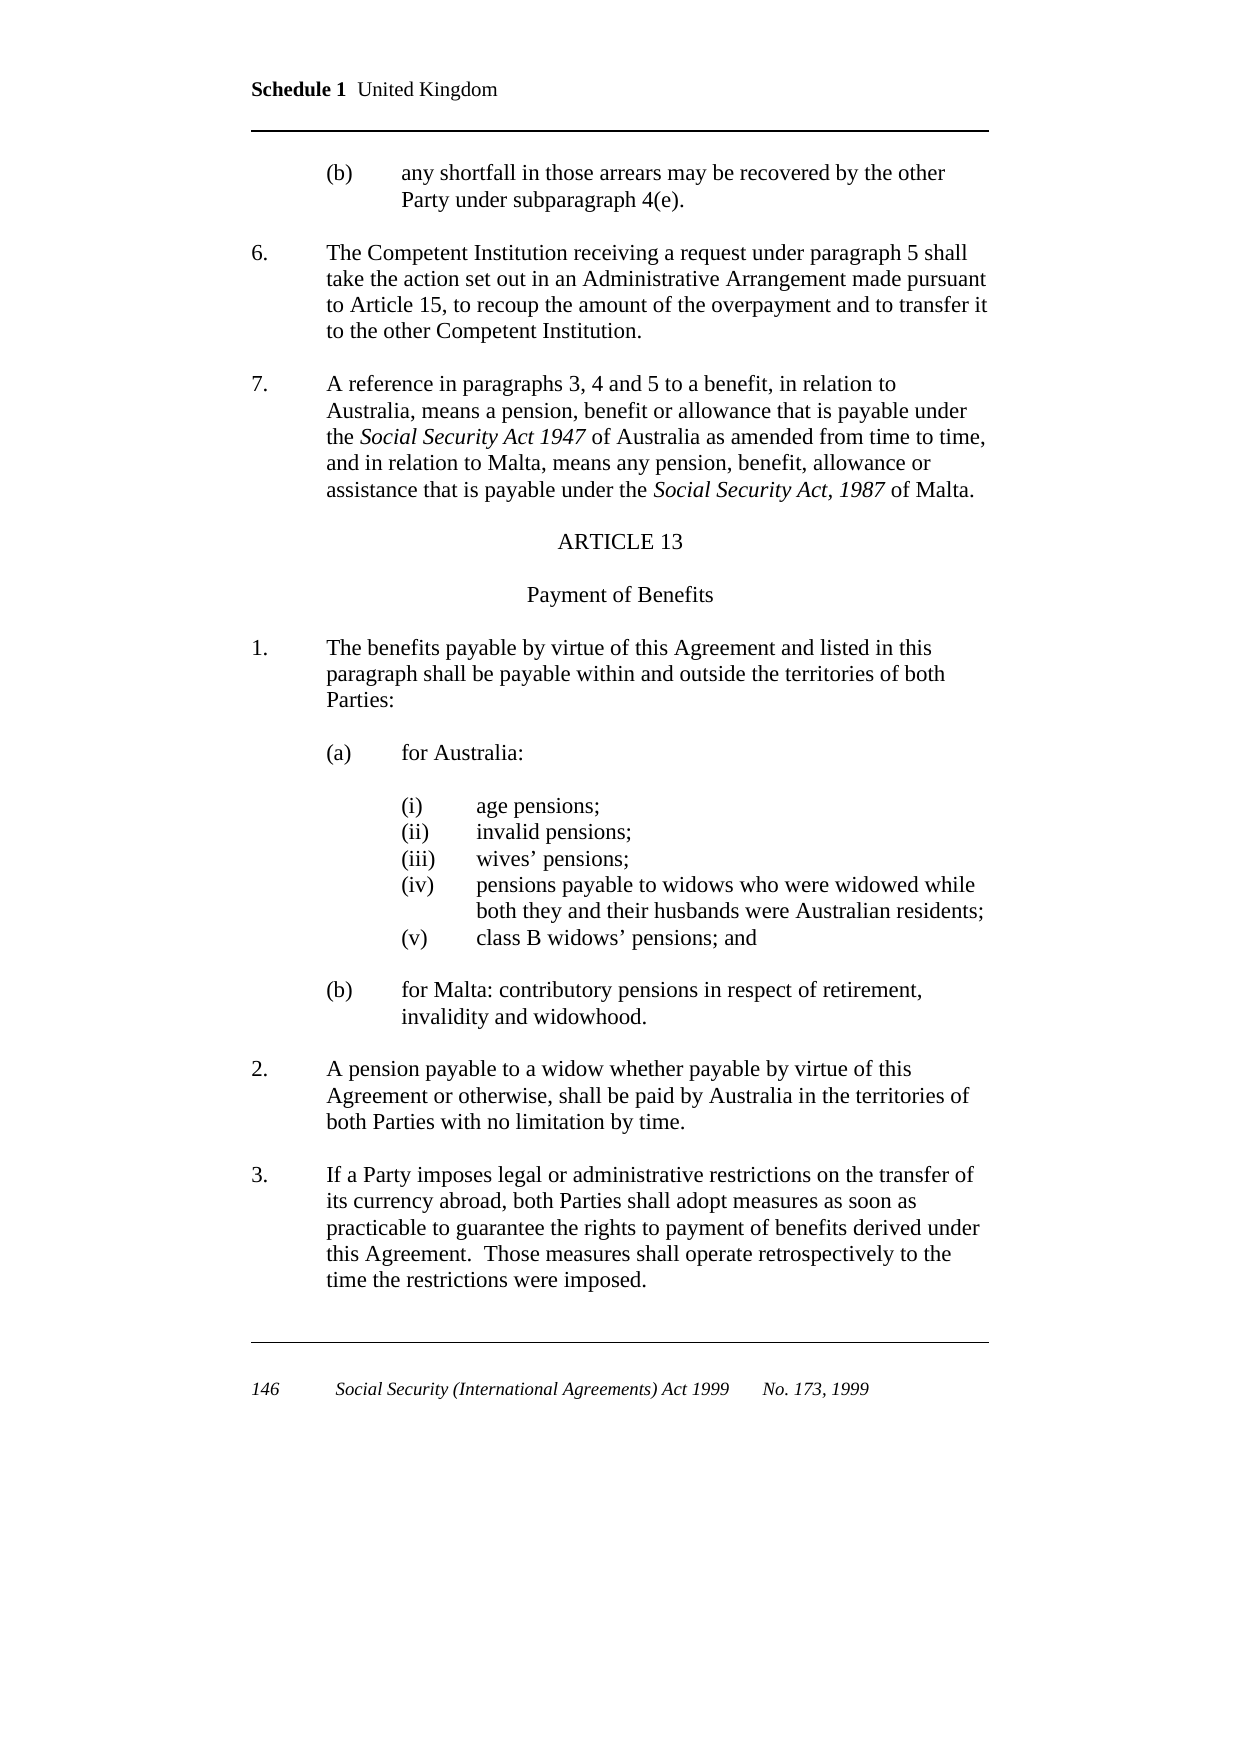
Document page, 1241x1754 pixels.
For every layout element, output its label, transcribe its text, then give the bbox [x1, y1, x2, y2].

text 6. The Competent Institution receiving a request under paragraph 5 shall take the action set out in an Administrative Arrangement made pursuant to Article 15, to recoup the amount of the overpayment and to transfer it to the other Competent Institution. [251, 238, 989, 344]
text (ii) invalid pensions; [401, 818, 989, 845]
text 7. A reference in paragraphs 3, 4 and 5 to a benefit, in relation to Australia, means a pension, benefit or allowance that is payable under the Social Security Act 1947 of Australia as amended from time to time, and in relation to Malta, means any pension, benefit, allowance or assistance that is payable under the Social Security Act, 1987 of Malta. [251, 370, 989, 502]
text 2. A pension payable to a widow whether payable by virtue of this Agreement or otherwise, shall be paid by Australia in the territories of both Parties with no limitation by time. [251, 1056, 989, 1134]
text 1. The benefits payable by virtue of this Agreement and listed in this paragraph shall be payable within and outside the territories of both Parties: [251, 634, 989, 713]
text (b) any shortfall in those arrears may be recovered by the other Party under subparagraph 4(e). [326, 159, 989, 212]
text (iv) pensions payable to widows who were widowed while both they and their husbands were Australian residents; [401, 871, 989, 924]
text (iii) wives’ pensions; [401, 845, 989, 871]
subtitle ARTICLE 13 [251, 528, 989, 555]
text (a) for Australia: [326, 739, 989, 766]
text 3. If a Party imposes legal or administrative restrictions on the transfer of its currency abroad, both Parties shall adopt measures as soon as practicable to guarantee the rights to payment of benefits derived under this Agreement. Those measures shall operate retrospectively to the time the restrictions were imposed. [251, 1161, 989, 1293]
text (b) for Malta: contributory pensions in respect of retirement, invalidity and widowhood. [326, 976, 989, 1029]
text Payment of Benefits [251, 581, 989, 607]
text (i) age pensions; [401, 792, 989, 818]
text (v) class B widows’ pensions; and [401, 924, 989, 950]
